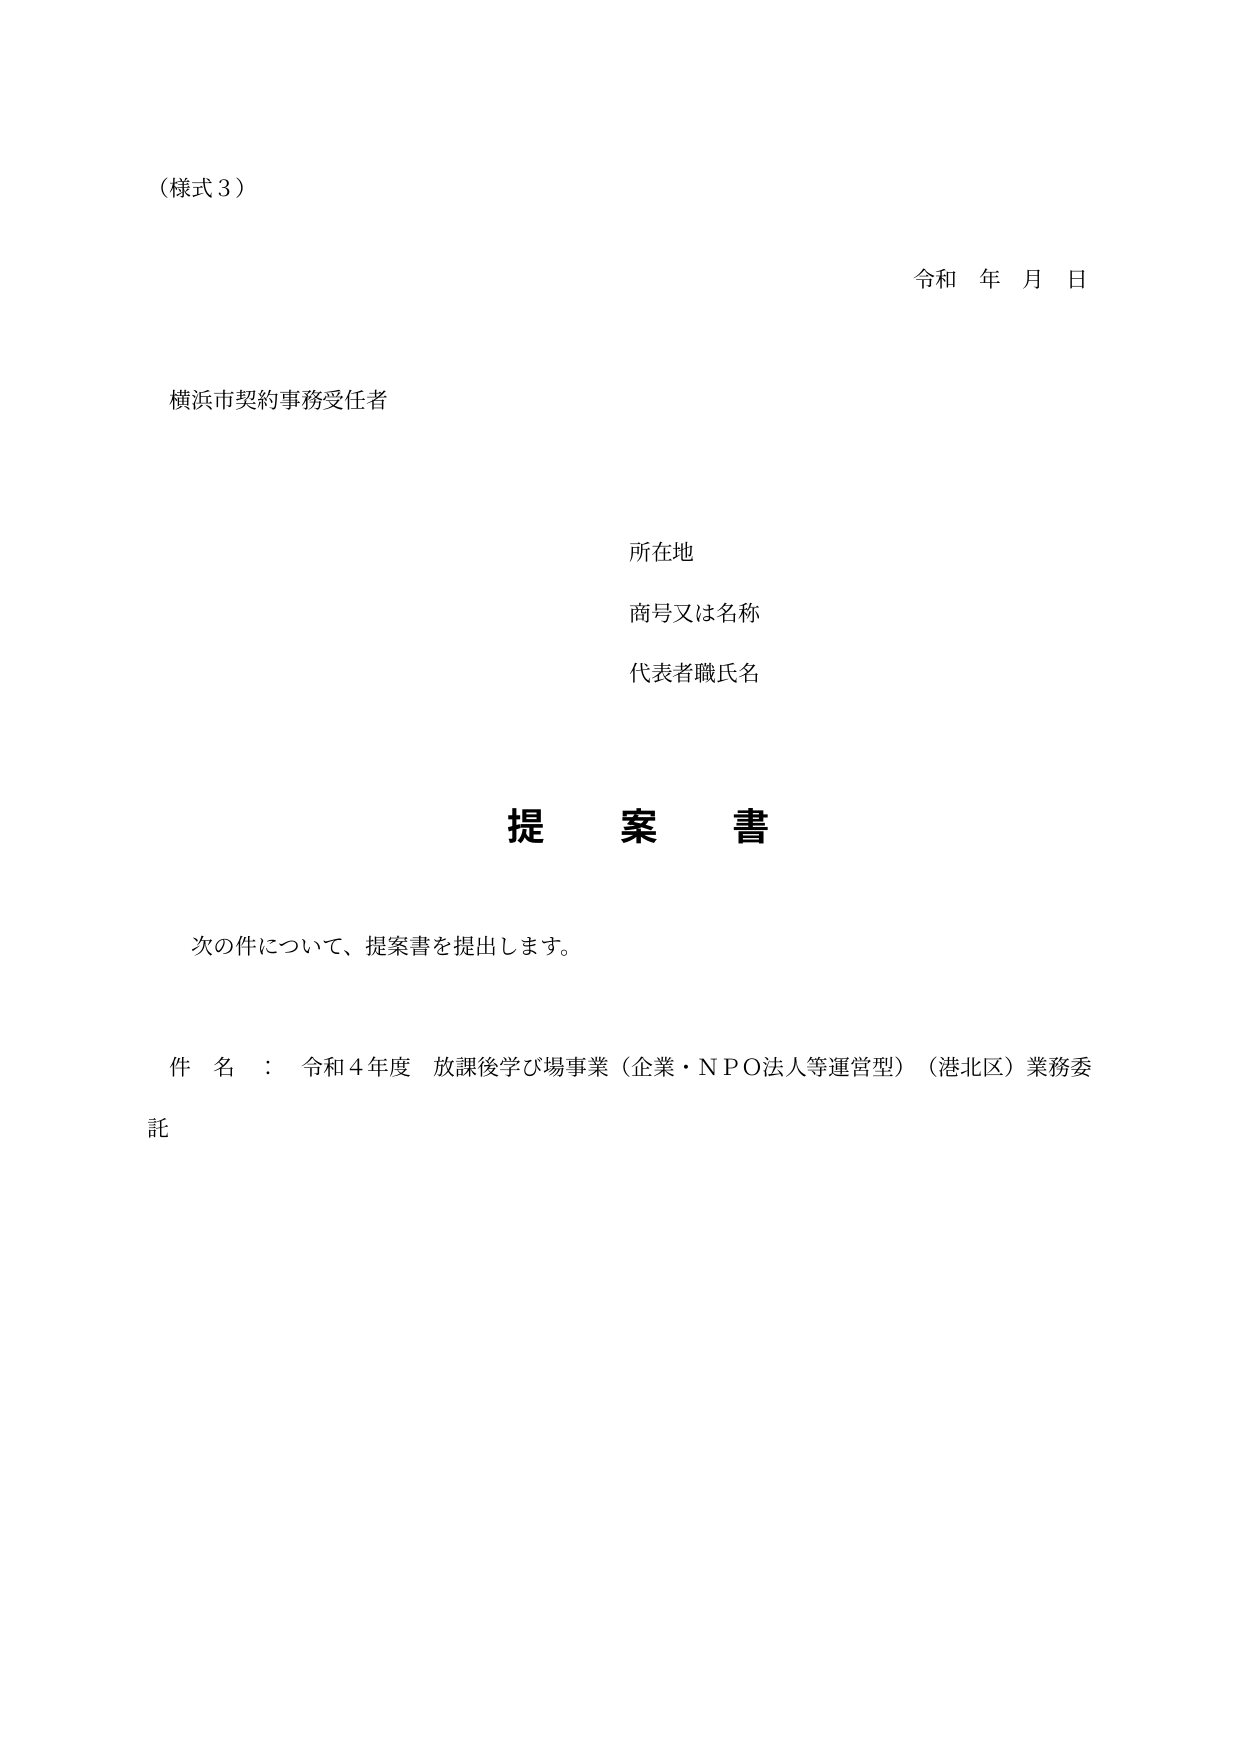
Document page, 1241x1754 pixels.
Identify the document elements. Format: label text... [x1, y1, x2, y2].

text 代表者職氏名 [148, 642, 1092, 703]
text 商号又は名称 [148, 581, 1092, 642]
text 件 名 ： 令和４年度 放課後学び場事業（企業・ＮＰＯ法人等運営型）（港北区）業務委託 [148, 1036, 1092, 1157]
text 提 案 書 [148, 793, 1092, 854]
text 所在地 [148, 521, 1092, 581]
text 次の件について、提案書を提出します。 [148, 915, 1092, 975]
text （様式３） [148, 157, 1092, 218]
text 令和 年 月 日 [148, 248, 1092, 308]
text 横浜市契約事務受任者 [148, 369, 1092, 430]
